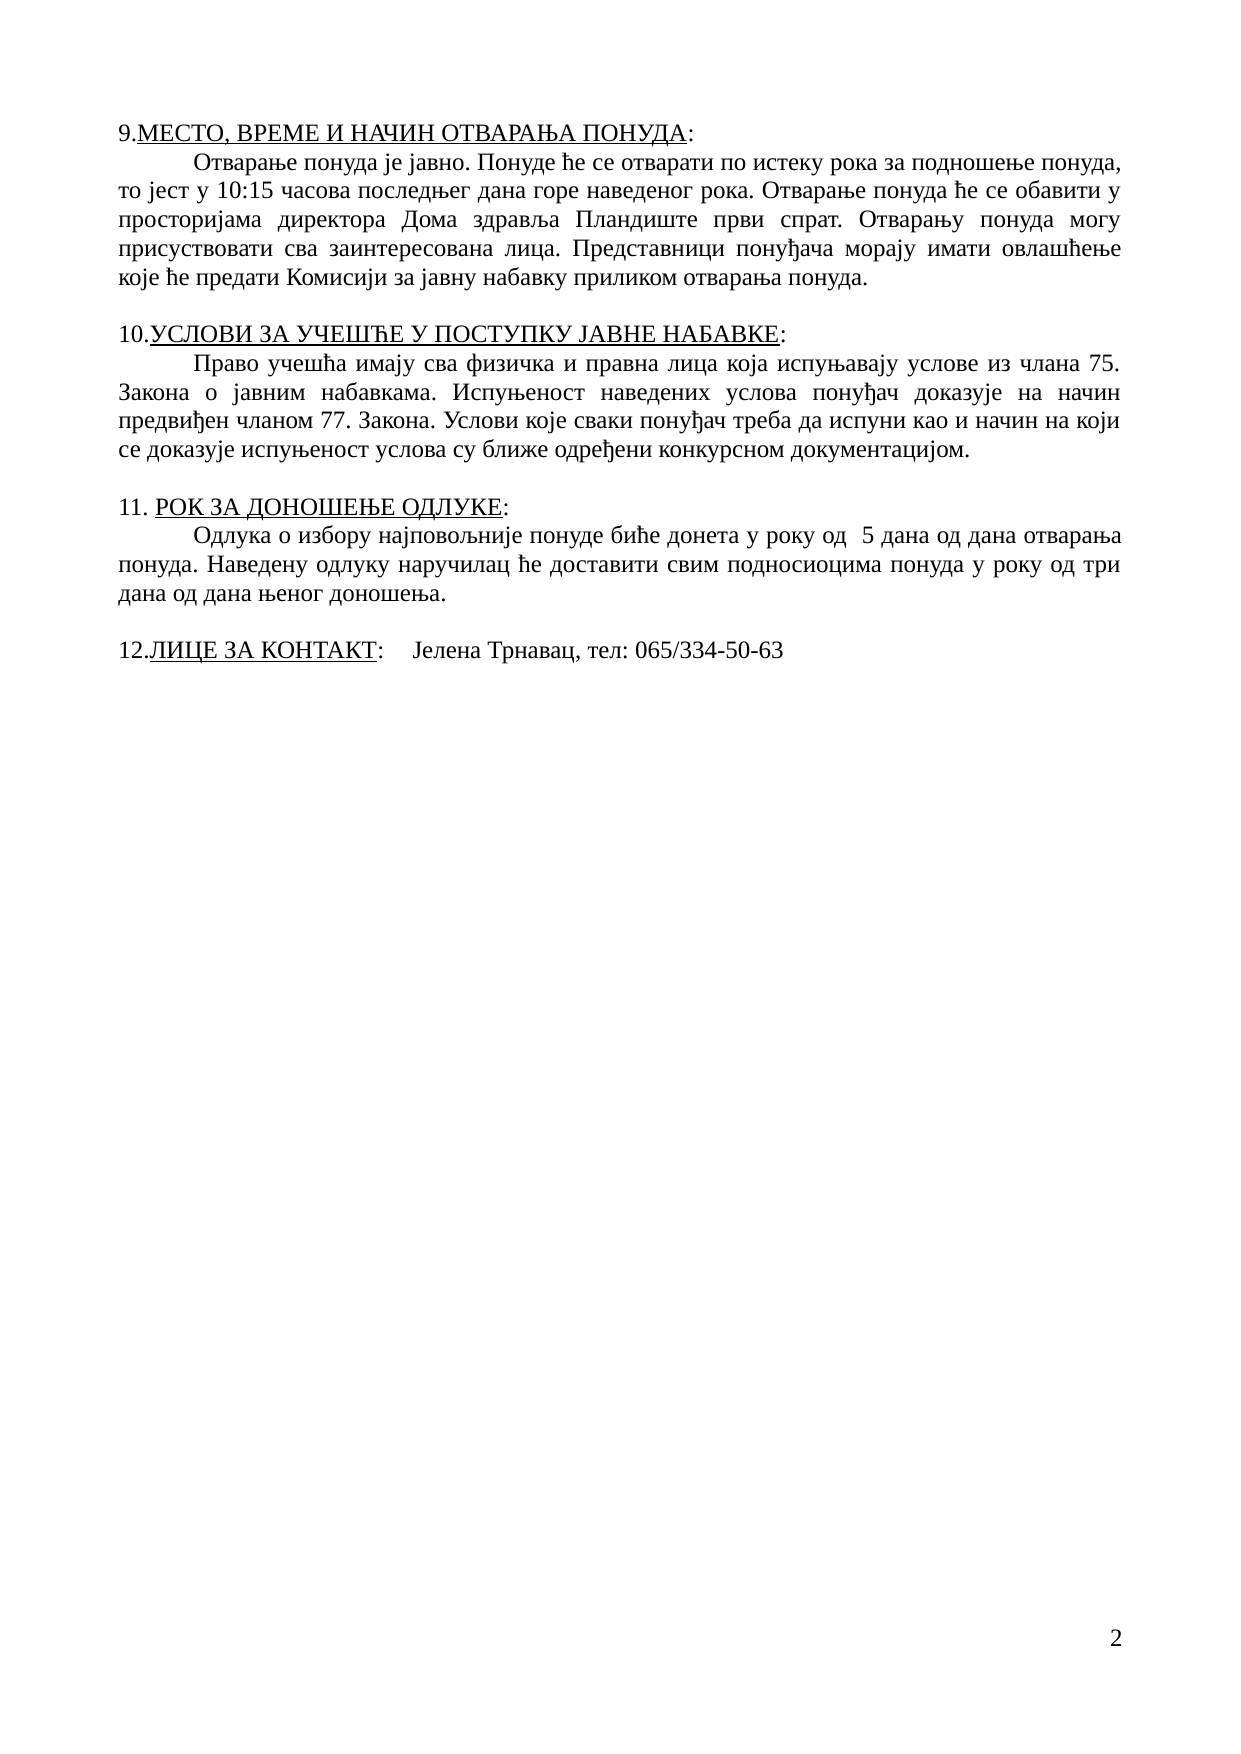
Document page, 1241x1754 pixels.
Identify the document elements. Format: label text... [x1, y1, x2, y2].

text 11. РОК ЗА ДОНОШЕЊЕ ОДЛУКЕ: [118, 492, 1122, 521]
text Отварање понуда је јавно. Понуде ће се отварати по истеку рока за подношење понуда, то јест у 10:15 часова последњег дана горе наведеног рока. Отварање понуда ће се обавити у просторијама директора Дома здравља Пландиште први спрат. Отварању понуда могу присуствовати сва заинтересована лица. Представници понуђача морају имати овлашћење које ће предати Комисији за јавну набавку приликом отварања понуда. [118, 147, 1122, 291]
text 12.ЛИЦЕ ЗА КОНТАКТ: Јелена Трнавац, тел: 065/334-50-63 [118, 636, 1122, 664]
text Одлука о избору најповољније понуде биће донета у року од 5 дана од дана отварања понуда. Наведену одлуку наручилац ће доставити свим подносиоцима понуда у року од три дана од дана њеног доношења. [118, 521, 1122, 607]
text Право учешћа имају сва физичка и правна лица која испуњавају услове из члана 75. Закона о јавним набавкама. Испуњеност наведених услова понуђач доказује на начин предвиђен чланом 77. Закона. Услови које сваки понуђач треба да испуни као и начин на који се доказује испуњеност услова су ближе одређени конкурсном документацијом. [118, 348, 1122, 463]
text 10.УСЛОВИ ЗА УЧЕШЋЕ У ПОСТУПКУ ЈАВНЕ НАБАВКЕ: [118, 319, 1122, 348]
text 9.МЕСТО, ВРЕМЕ И НАЧИН ОТВАРАЊА ПОНУДА: [118, 118, 1122, 147]
